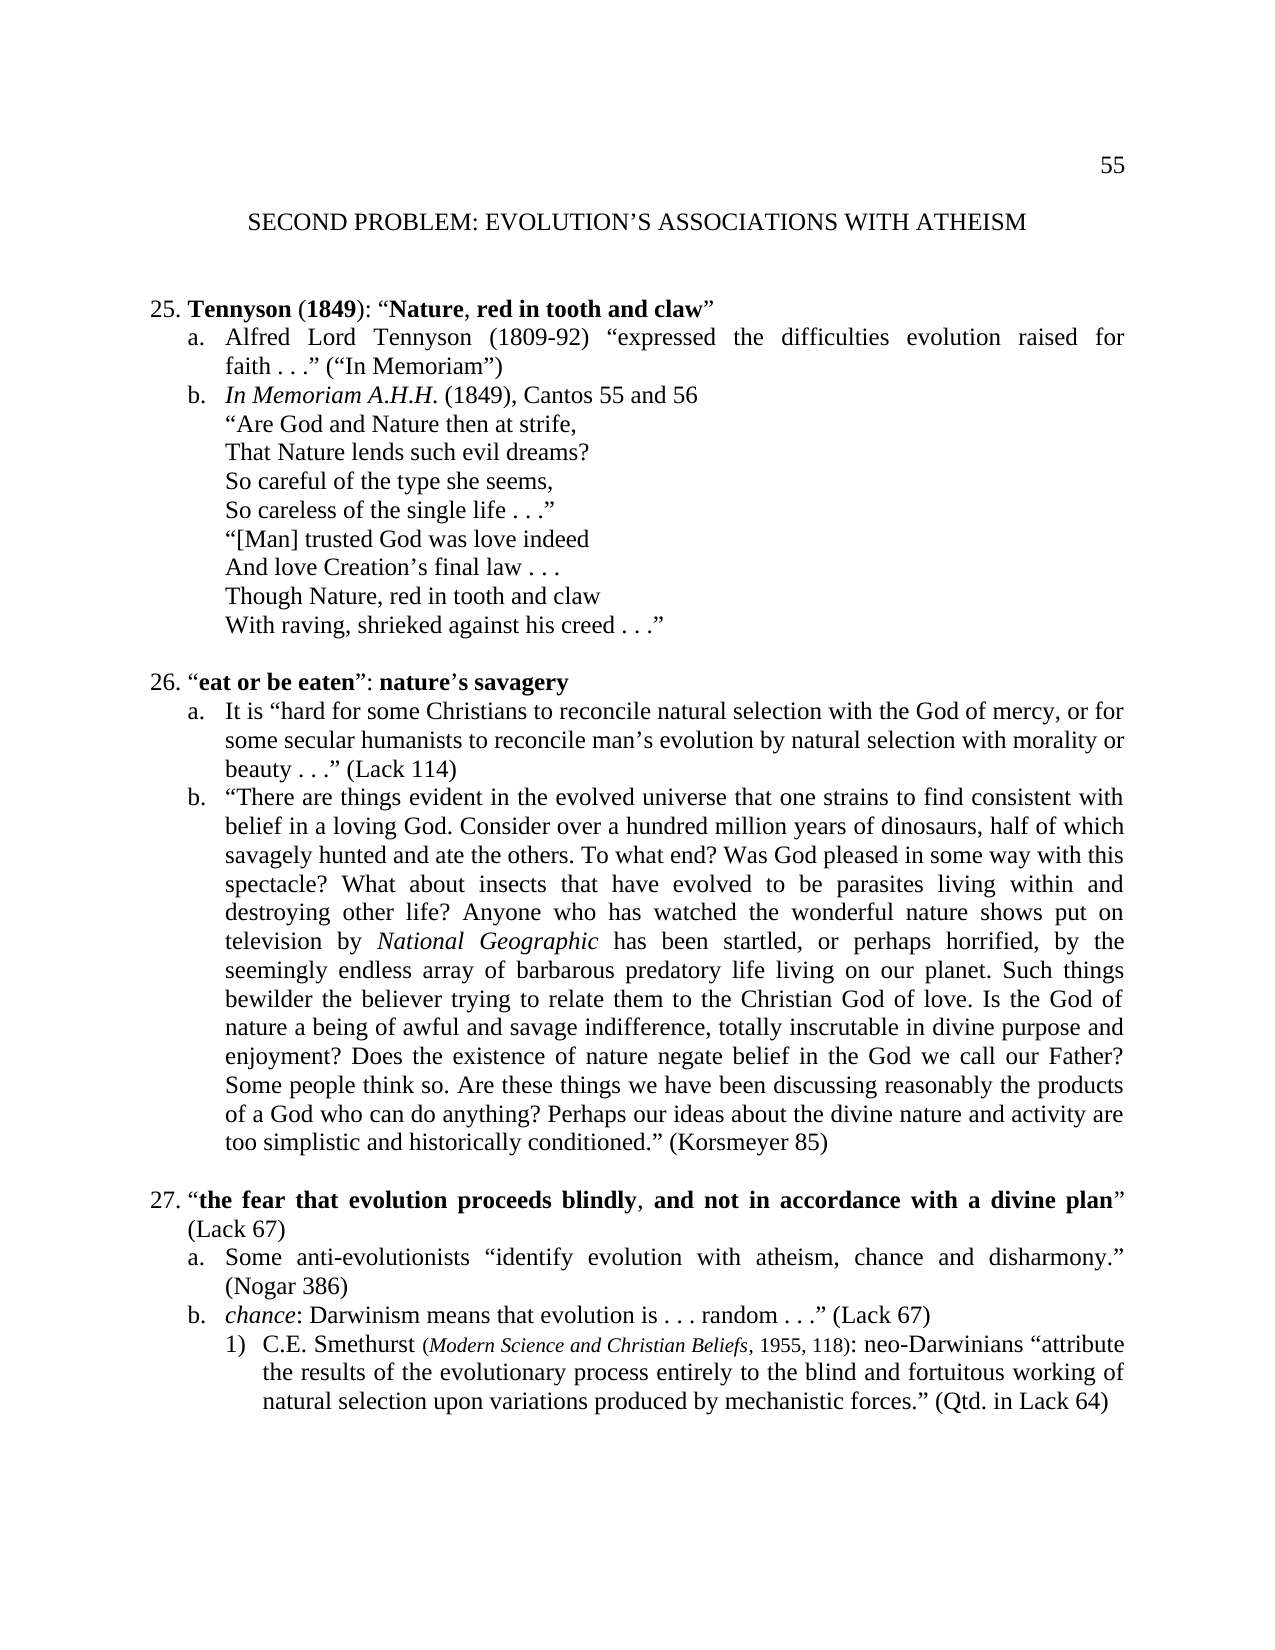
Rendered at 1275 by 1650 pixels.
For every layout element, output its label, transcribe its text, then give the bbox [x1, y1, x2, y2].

list Tennyson (1849): “Nature, red in tooth and claw” [150, 294, 1125, 322]
text So careful of the type she seems, [225, 466, 1125, 495]
list chance: Darwinism means that evolution is . . . random . . .” (Lack 67) [187, 1300, 1125, 1329]
text With raving, shrieked against his creed . . .” [225, 610, 1125, 639]
list C.E. Smethurst (Modern Science and Christian Beliefs, 1955, 118): neo-Darwinians “attribute the results of the evolutionary process entirely to the blind and fortuitous working of natural selection upon variations produced by mechanistic forces.” (Qtd. in Lack 64) [225, 1329, 1125, 1415]
text So careless of the single life . . .” [225, 495, 1125, 524]
list “There are things evident in the evolved universe that one strains to find consistent with belief in a loving God. Consider over a hundred million years of dinosaurs, half of which savagely hunted and ate the others. To what end? Was God pleased in some way with this spectacle? What about insects that have evolved to be parasites living within and destroying other life? Anyone who has watched the wonderful nature shows put on television by National Geographic has been startled, or perhaps horrified, by the seemingly endless array of barbarous predatory life living on our planet. Such things bewilder the believer trying to relate them to the Christian God of love. Is the God of nature a being of awful and savage indifference, totally inscrutable in divine purpose and enjoyment? Does the existence of nature negate belief in the God we call our Father? Some people think so. Are these things we have been discussing reasonably the products of a God who can do anything? Perhaps our ideas about the divine nature and activity are too simplistic and historically conditioned.” (Korsmeyer 85) [187, 782, 1125, 1156]
list In Memoriam A.H.H. (1849), Cantos 55 and 56 [187, 380, 1125, 409]
text And love Creation’s final law . . . [225, 552, 1125, 581]
list “the fear that evolution proceeds blindly, and not in accordance with a divine plan” (Lack 67) [150, 1185, 1125, 1242]
text “[Man] trusted God was love indeed [225, 524, 1125, 552]
list “Are God and Nature then at strife, [225, 409, 1125, 437]
text That Nature lends such evil dreams? [225, 437, 1125, 466]
subtitle Second Problem: Evolution’s Associations with Atheism [150, 207, 1125, 236]
list Some anti-evolutionists “identify evolution with atheism, chance and disharmony.” (Nogar 386) [187, 1242, 1125, 1300]
list “eat or be eaten”: nature’s savagery [150, 667, 1125, 696]
list Alfred Lord Tennyson (1809-92) “expressed the difficulties evolution raised for faith . . .” (“In Memoriam”) [187, 322, 1125, 380]
text Though Nature, red in tooth and claw [225, 581, 1125, 610]
list It is “hard for some Christians to reconcile natural selection with the God of mercy, or for some secular humanists to reconcile man’s evolution by natural selection with morality or beauty . . .” (Lack 114) [187, 696, 1125, 782]
